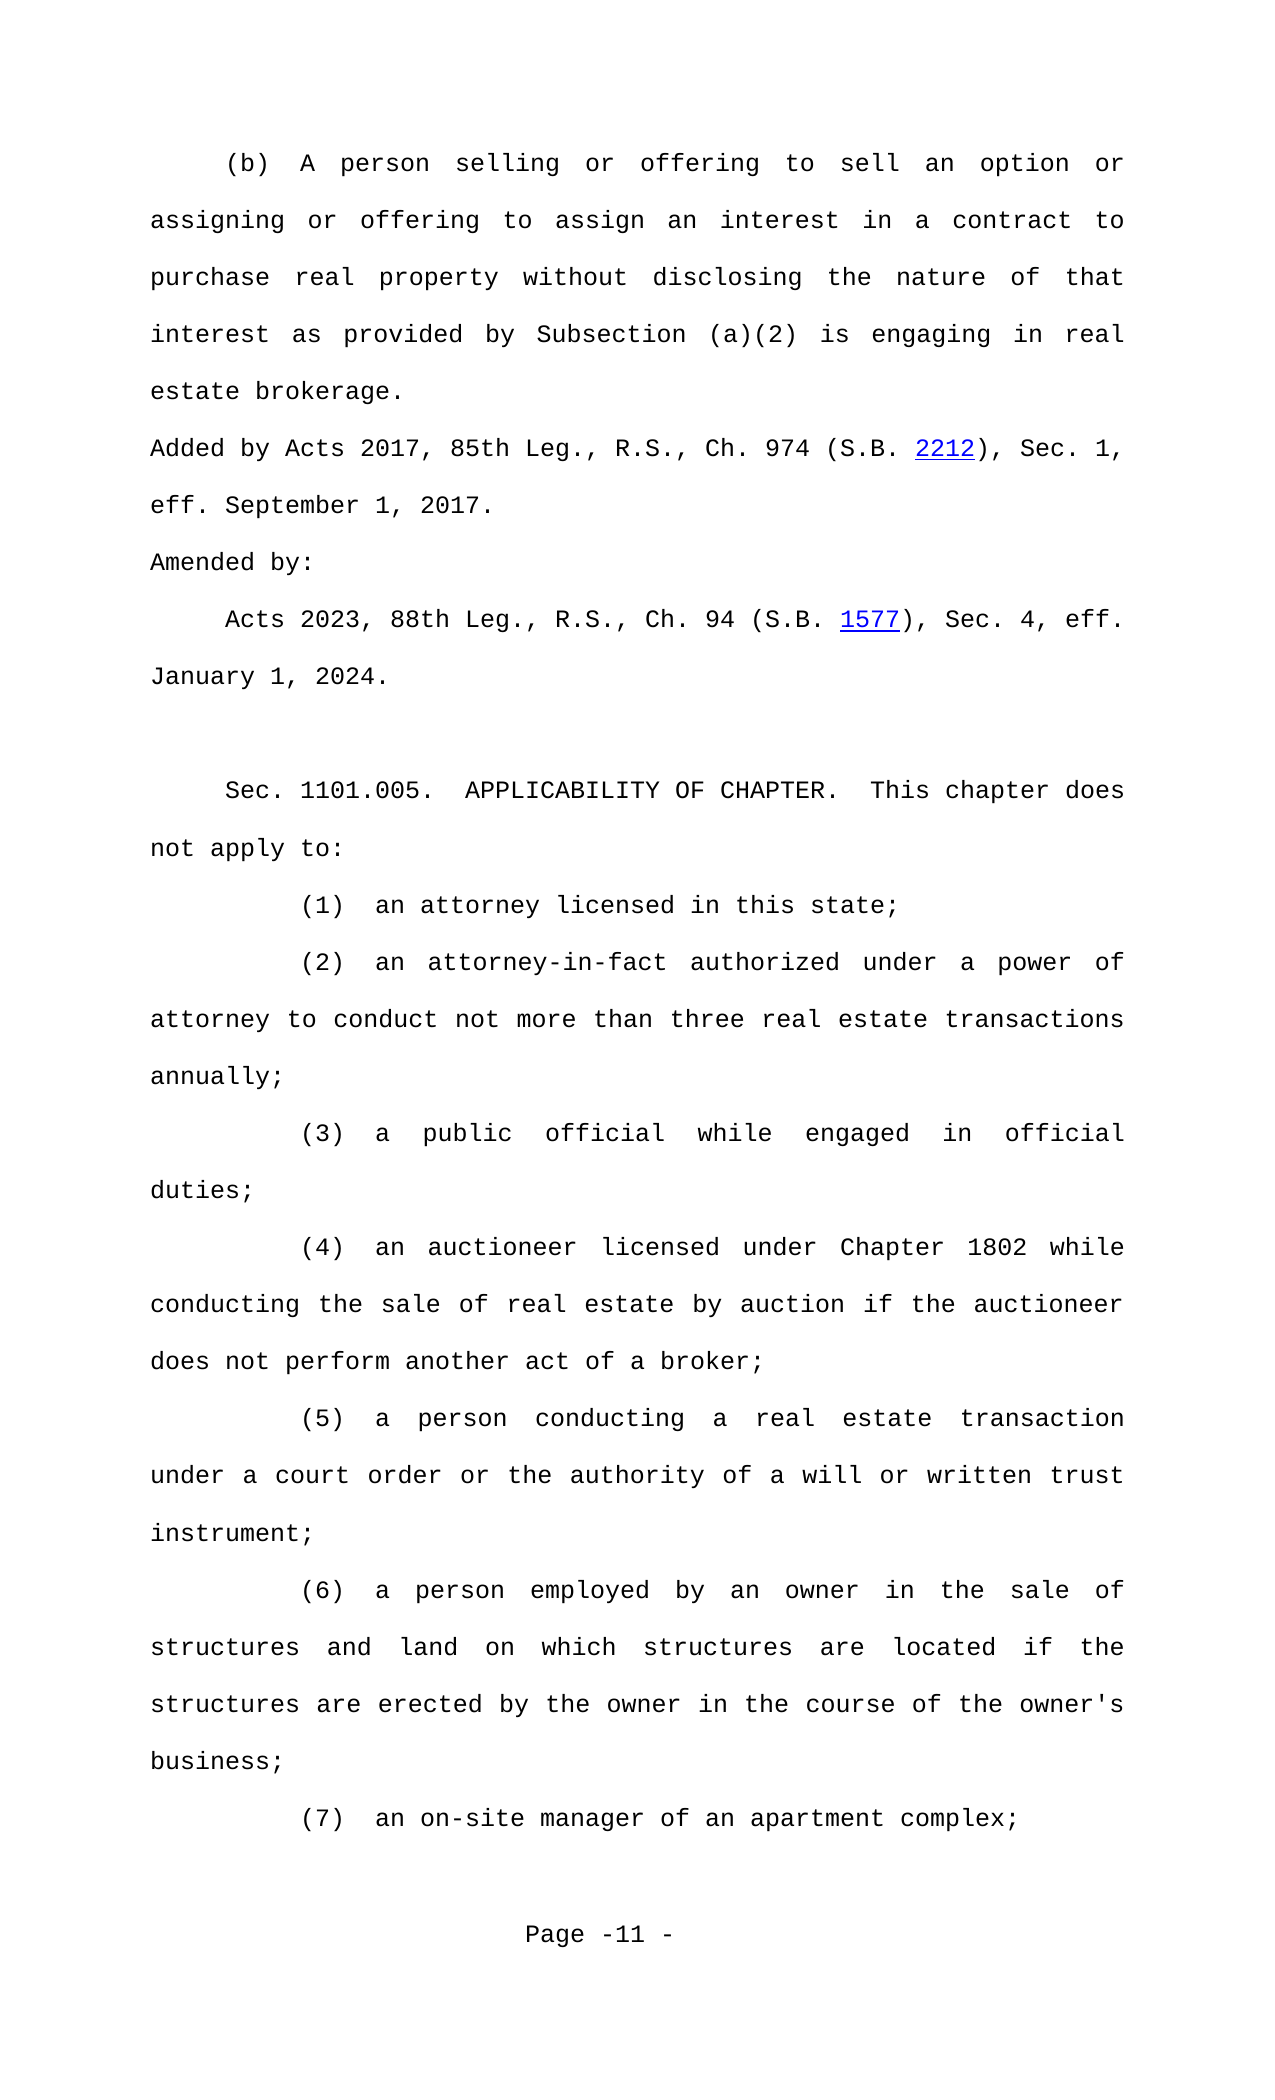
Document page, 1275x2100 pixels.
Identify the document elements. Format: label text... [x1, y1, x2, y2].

text (7) an on-site manager of an apartment complex; [150, 1805, 1125, 1834]
text (5) a person conducting a real estate transaction under a court order or the authority of a will or written trust instrument; [150, 1406, 1125, 1548]
text (b) A person selling or offering to sell an option or assigning or offering to assign an interest in a contract to purchase real property without disclosing the nature of that interest as provided by Subsection (a)(2) is engaging in real estate brokerage. [150, 150, 1125, 407]
text Added by Acts 2017, 85th Leg., R.S., Ch. 974 (S.B. 2212), Sec. 1, eff. September 1, 2017. [150, 435, 1125, 521]
text (1) an attorney licensed in this state; [150, 892, 1125, 921]
text Sec. 1101.005. APPLICABILITY OF CHAPTER. This chapter does not apply to: [150, 778, 1125, 863]
text (2) an attorney-in-fact authorized under a power of attorney to conduct not more than three real estate transactions annually; [150, 949, 1125, 1092]
text (3) a public official while engaged in official duties; [150, 1120, 1125, 1206]
text Acts 2023, 88th Leg., R.S., Ch. 94 (S.B. 1577), Sec. 4, eff. January 1, 2024. [150, 607, 1125, 692]
text Amended by: [150, 549, 1125, 578]
text (6) a person employed by an owner in the sale of structures and land on which structures are located if the structures are erected by the owner in the course of the owner's business; [150, 1577, 1125, 1777]
text (4) an auctioneer licensed under Chapter 1802 while conducting the sale of real estate by auction if the auctioneer does not perform another act of a broker; [150, 1234, 1125, 1377]
